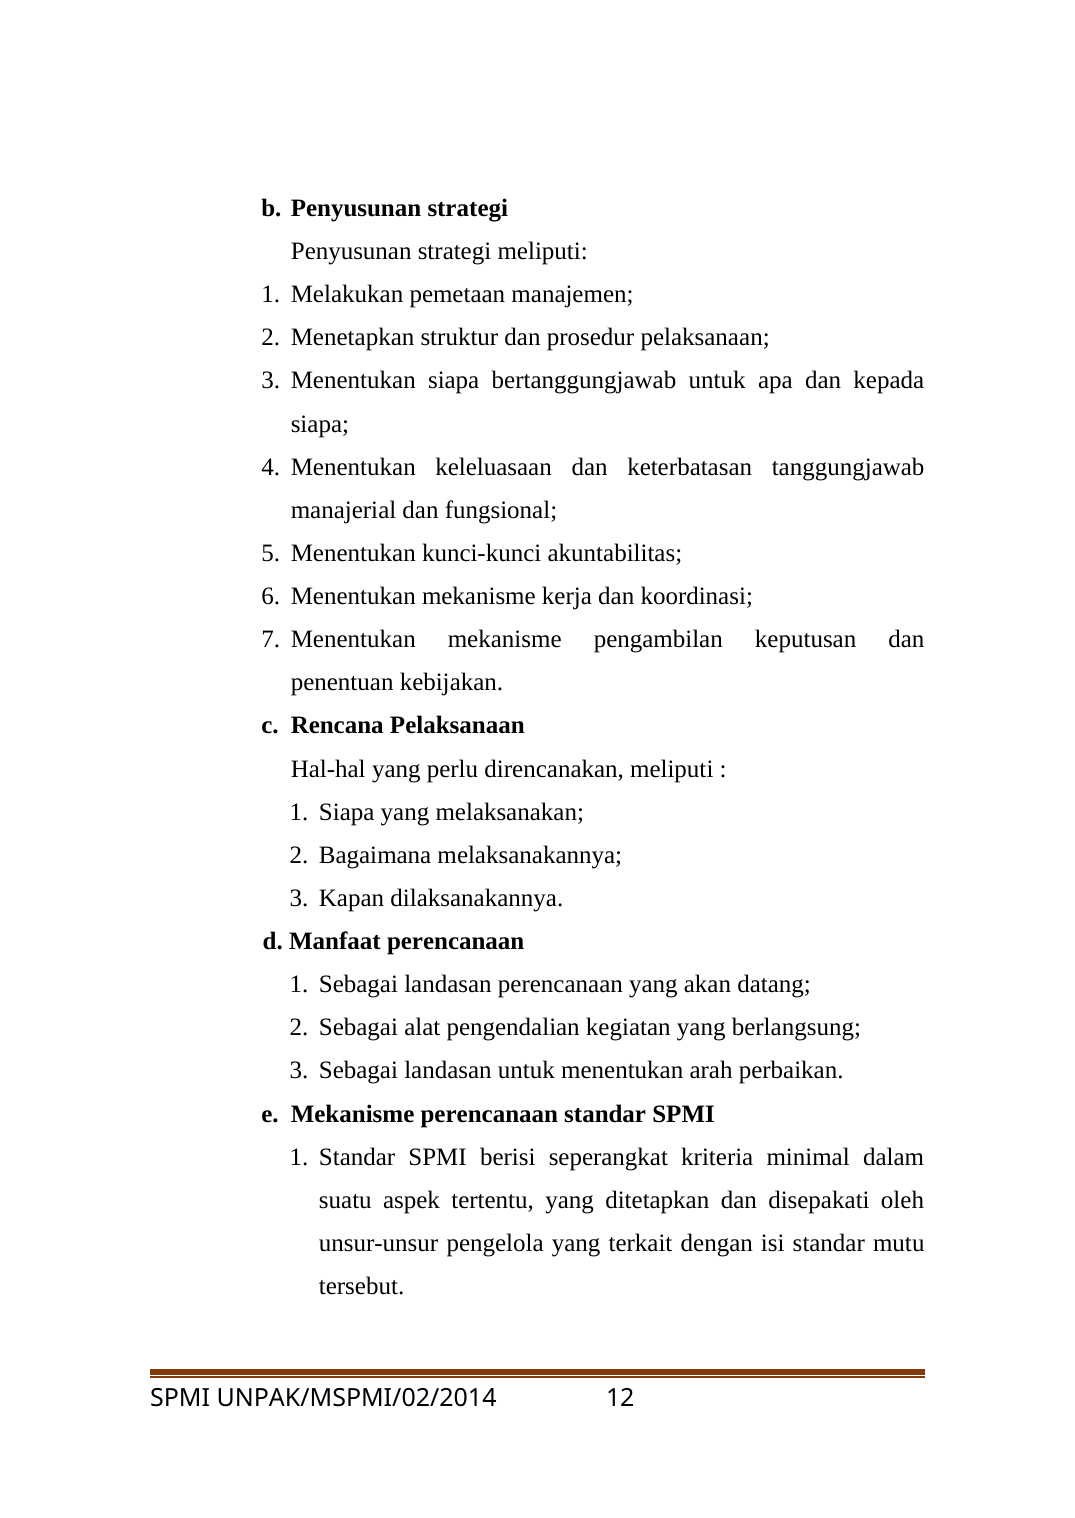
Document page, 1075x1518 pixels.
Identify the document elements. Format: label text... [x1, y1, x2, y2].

list Menentukan siapa bertanggungjawab untuk apa dan kepada siapa; [261, 366, 925, 437]
list Menentukan kunci-kunci akuntabilitas; [261, 538, 925, 567]
list Siapa yang melaksanakan; [289, 797, 925, 826]
list Sebagai landasan perencanaan yang akan datang; [289, 969, 925, 998]
text d. Manfaat perencanaan [262, 926, 925, 955]
list Melakukan pemetaan manajemen; [261, 279, 925, 308]
list Mekanisme perencanaan standar SPMI [261, 1099, 925, 1127]
list Menentukan keleluasaan dan keterbatasan tanggungjawab manajerial dan fungsional; [261, 452, 925, 524]
list Menentukan mekanisme pengambilan keputusan dan penentuan kebijakan. [261, 624, 925, 696]
list Kapan dilaksanakannya. [289, 883, 925, 912]
text Penyusunan strategi meliputi: [291, 236, 925, 265]
list Rencana Pelaksanaan [261, 711, 925, 739]
list Sebagai landasan untuk menentukan arah perbaikan. [289, 1056, 925, 1084]
list Penyusunan strategi [261, 193, 925, 222]
list Sebagai alat pengendalian kegiatan yang berlangsung; [289, 1012, 925, 1041]
list Menentukan mekanisme kerja dan koordinasi; [261, 581, 925, 610]
list Standar SPMI berisi seperangkat kriteria minimal dalam suatu aspek tertentu, yang ditetapkan dan disepakati oleh unsur-unsur pengelola yang terkait dengan isi standar mutu tersebut. [289, 1142, 925, 1300]
text Hal-hal yang perlu direncanakan, meliputi : [291, 754, 925, 782]
list Menetapkan struktur dan prosedur pelaksanaan; [261, 322, 925, 351]
list Bagaimana melaksanakannya; [289, 840, 925, 869]
